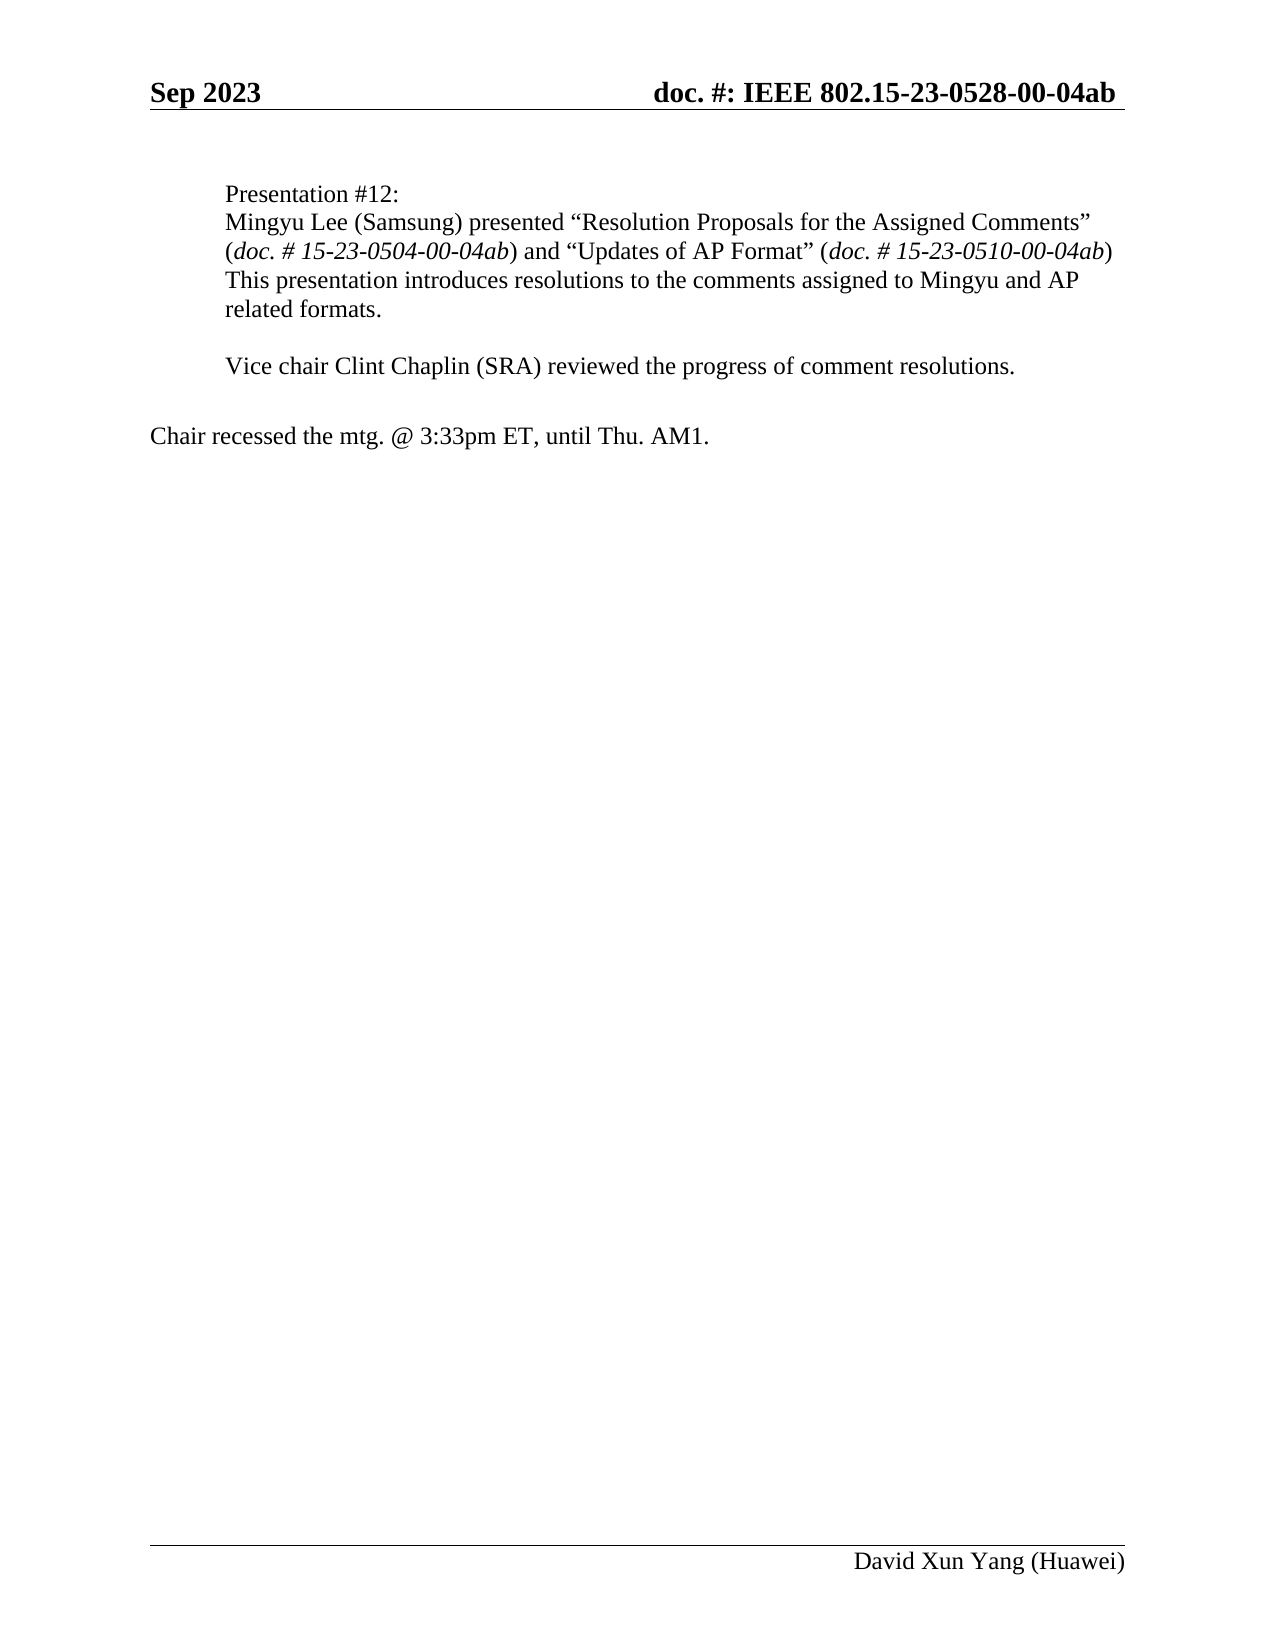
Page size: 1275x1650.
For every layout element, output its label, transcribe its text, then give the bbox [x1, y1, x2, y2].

text Mingyu Lee (Samsung) presented “Resolution Proposals for the Assigned Comments” (doc. # 15-23-0504-00-04ab) and “Updates of AP Format” (doc. # 15-23-0510-00-04ab) [225, 207, 1125, 265]
text Vice chair Clint Chaplin (SRA) reviewed the progress of comment resolutions. [225, 351, 1125, 380]
text Chair recessed the mtg. @ 3:33pm ET, until Thu. AM1. [150, 421, 1125, 450]
text Presentation #12: [225, 179, 1125, 207]
text This presentation introduces resolutions to the comments assigned to Mingyu and AP related formats. [225, 265, 1125, 322]
